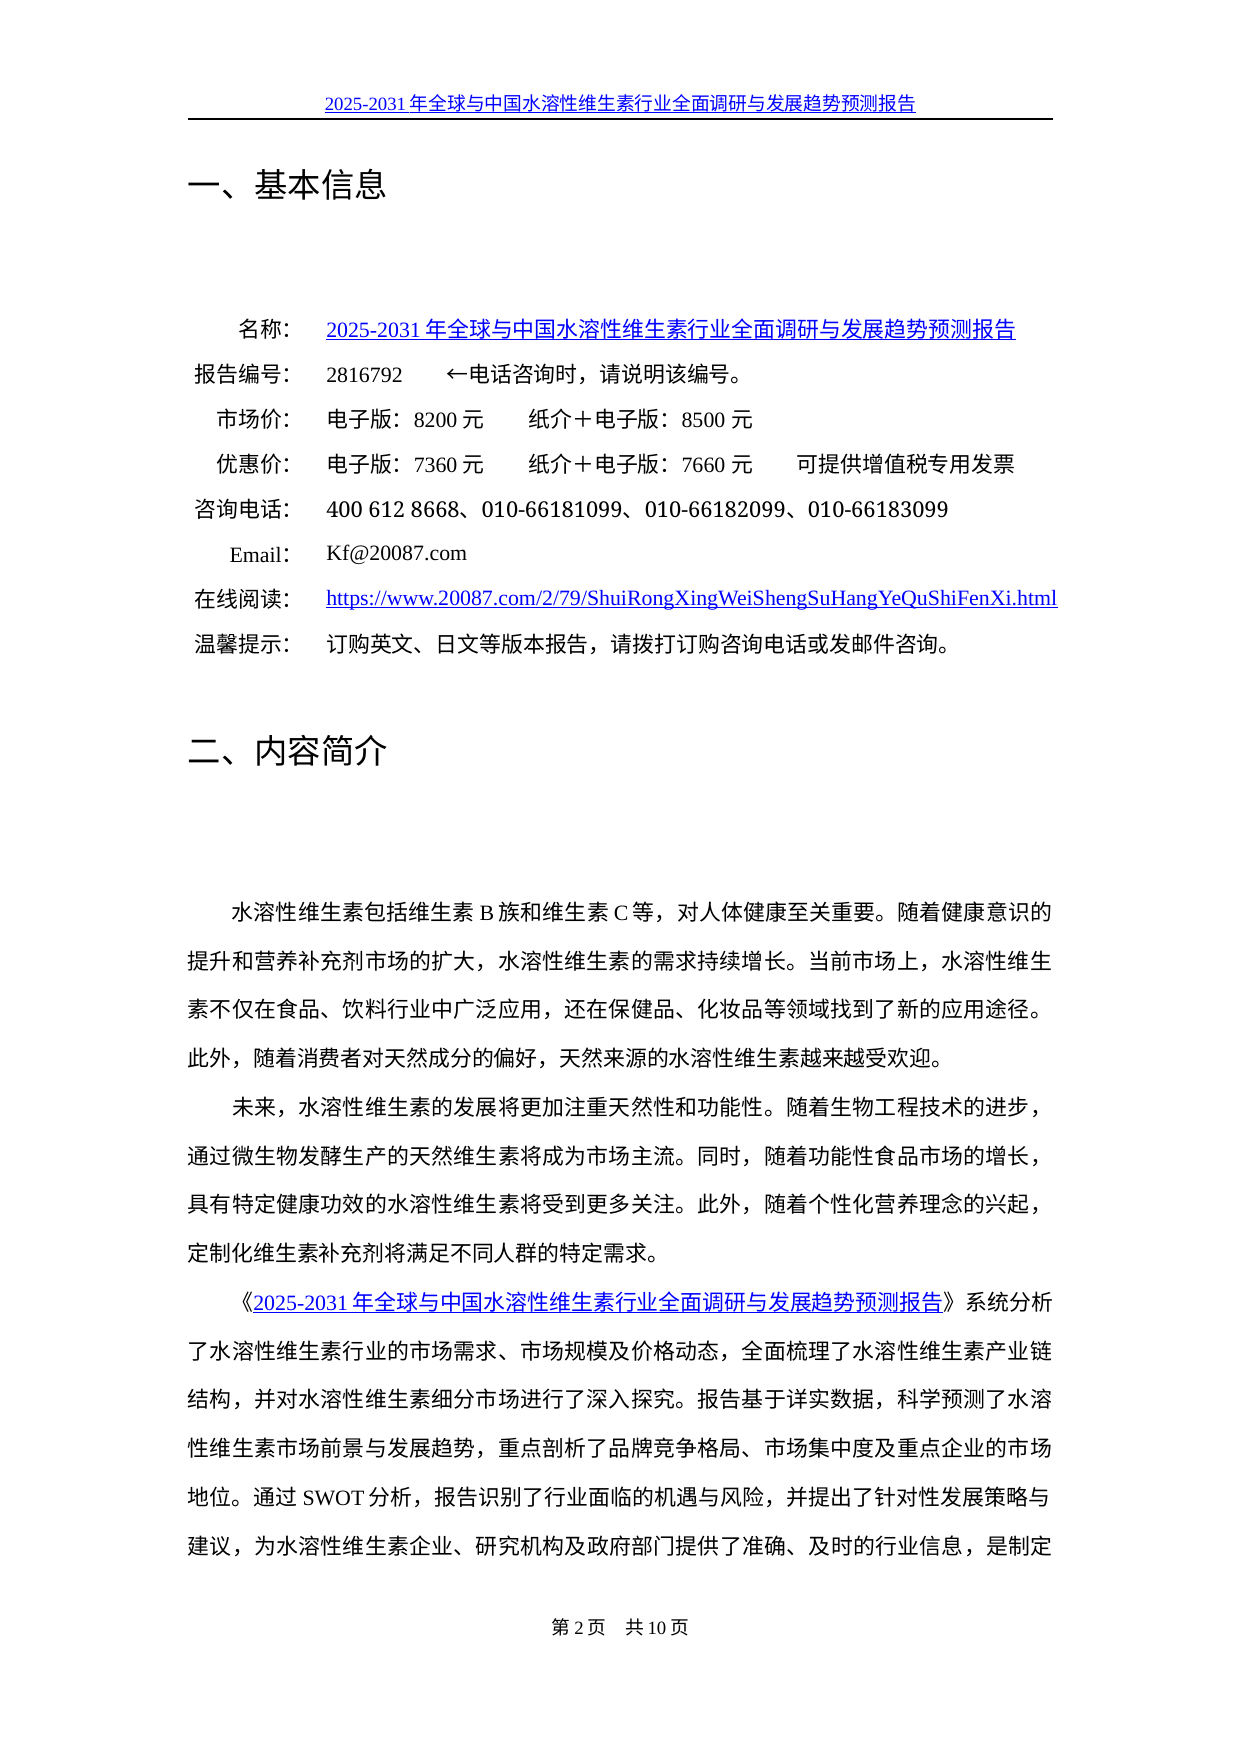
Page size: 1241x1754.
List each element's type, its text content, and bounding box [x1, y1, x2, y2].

table_cell 市场价： [167, 402, 315, 447]
title 二、内容简介 [187, 717, 1053, 782]
table_cell 400 612 8668、010-66181099、010-66182099、010-66183099 [315, 492, 1073, 537]
table_cell Kf@20087.com [315, 537, 1073, 582]
table_cell 温馨提示： [167, 627, 315, 672]
table_cell 报告编号： [167, 357, 315, 402]
table_cell 电子版：7360 元 纸介＋电子版：7660 元 可提供增值税专用发票 [315, 447, 1073, 492]
table_header 2025-2031年全球与中国水溶性维生素行业全面调研与发展趋势预测报告 [315, 312, 1073, 357]
table_cell 订购英文、日文等版本报告，请拨打订购咨询电话或发邮件咨询。 [315, 627, 1073, 672]
table_header 名称： [167, 312, 315, 357]
title 一、基本信息 [187, 150, 1053, 215]
table_cell Email： [167, 537, 315, 582]
table_cell 咨询电话： [167, 492, 315, 537]
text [187, 894, 1053, 1561]
table_cell 电子版：8200 元 纸介＋电子版：8500 元 [315, 402, 1073, 447]
table_cell 在线阅读： [167, 582, 315, 627]
table_cell 2816792 ←电话咨询时，请说明该编号。 [315, 357, 1073, 402]
table_cell [315, 582, 1073, 627]
table_cell 优惠价： [167, 447, 315, 492]
